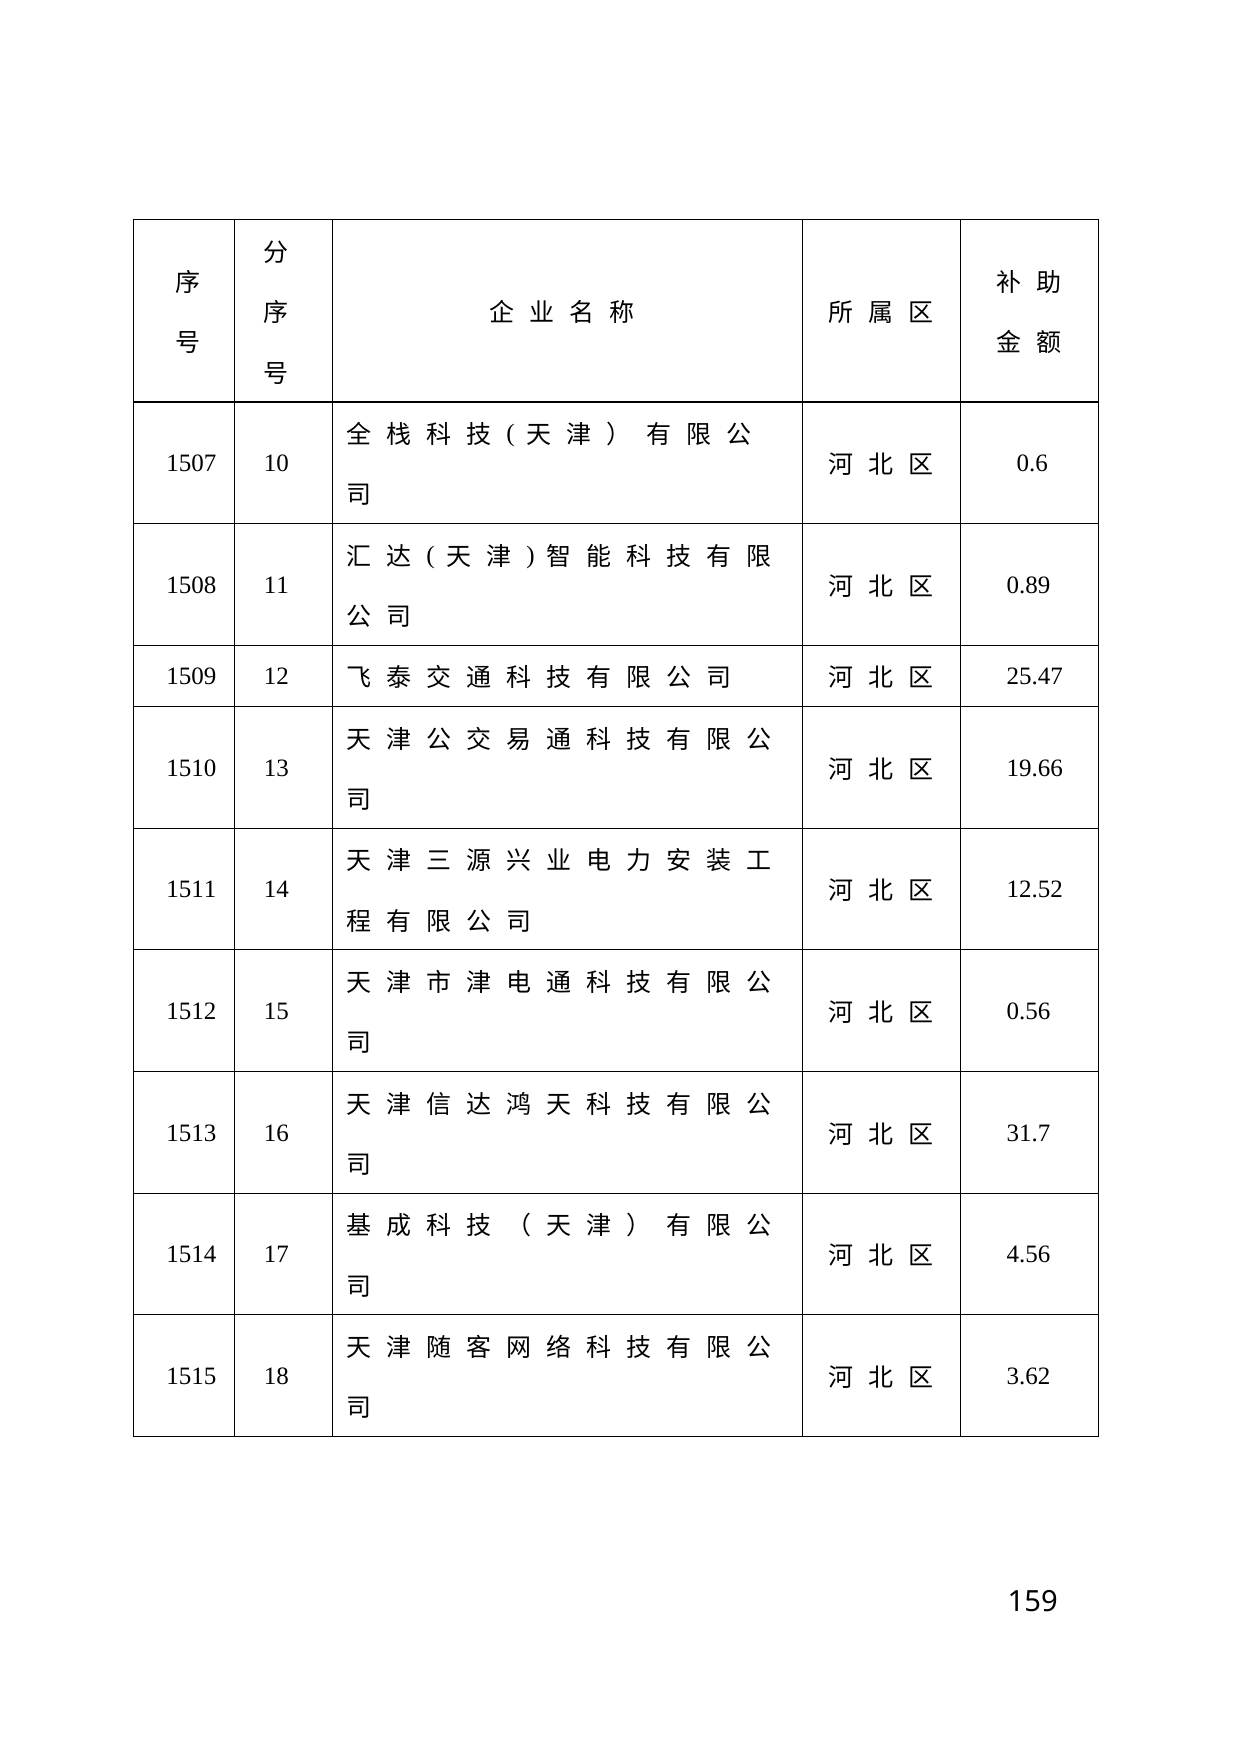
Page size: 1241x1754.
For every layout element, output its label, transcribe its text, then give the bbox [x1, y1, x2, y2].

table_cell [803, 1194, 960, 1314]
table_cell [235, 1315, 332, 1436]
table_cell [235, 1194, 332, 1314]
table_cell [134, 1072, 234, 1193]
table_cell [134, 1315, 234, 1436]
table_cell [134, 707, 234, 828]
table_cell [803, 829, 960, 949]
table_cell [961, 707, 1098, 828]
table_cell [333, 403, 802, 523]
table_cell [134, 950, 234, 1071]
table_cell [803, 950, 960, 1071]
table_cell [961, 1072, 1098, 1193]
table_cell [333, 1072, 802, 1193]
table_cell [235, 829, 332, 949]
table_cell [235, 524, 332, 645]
table_header 企业名称 [333, 220, 802, 401]
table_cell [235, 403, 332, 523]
table_header 分序号 [235, 220, 332, 401]
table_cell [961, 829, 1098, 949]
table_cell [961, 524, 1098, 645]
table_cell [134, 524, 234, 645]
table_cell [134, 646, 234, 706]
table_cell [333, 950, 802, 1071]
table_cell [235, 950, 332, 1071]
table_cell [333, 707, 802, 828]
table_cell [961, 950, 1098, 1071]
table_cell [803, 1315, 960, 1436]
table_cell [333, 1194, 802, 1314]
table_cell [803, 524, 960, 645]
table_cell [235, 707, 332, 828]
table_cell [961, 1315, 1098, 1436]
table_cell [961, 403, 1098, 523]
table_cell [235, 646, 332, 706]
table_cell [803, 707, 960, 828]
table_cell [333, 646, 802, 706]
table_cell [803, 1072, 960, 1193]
table_header 序号 [134, 220, 234, 401]
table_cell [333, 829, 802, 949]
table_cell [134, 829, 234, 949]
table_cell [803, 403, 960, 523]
table_header 所属区 [803, 220, 960, 401]
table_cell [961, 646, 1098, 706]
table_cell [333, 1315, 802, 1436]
table_header 补助金额 [961, 220, 1098, 401]
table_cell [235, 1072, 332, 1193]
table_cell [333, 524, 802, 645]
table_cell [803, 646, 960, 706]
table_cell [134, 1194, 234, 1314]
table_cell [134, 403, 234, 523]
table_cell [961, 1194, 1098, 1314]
